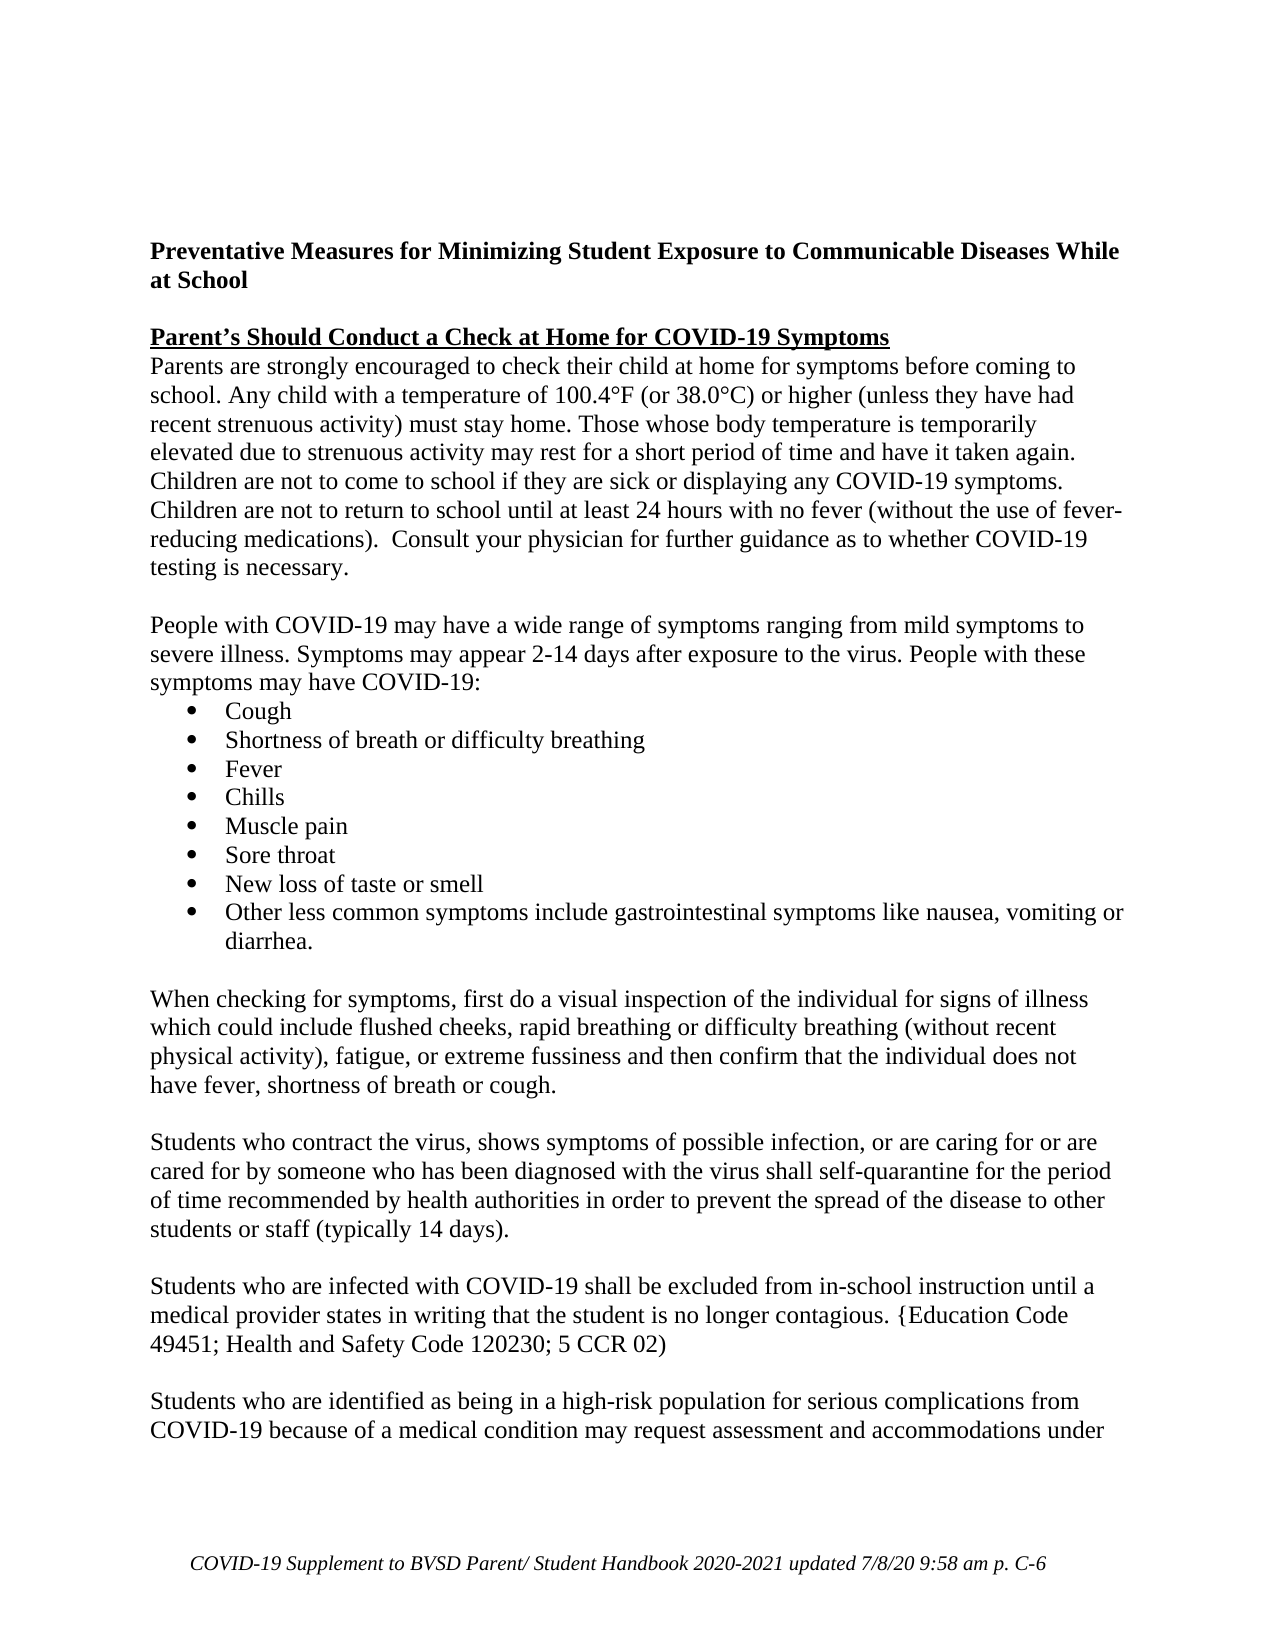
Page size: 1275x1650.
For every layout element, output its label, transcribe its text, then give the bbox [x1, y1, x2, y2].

list Muscle pain [187, 811, 1125, 840]
text Students who contract the virus, shows symptoms of possible infection, or are caring for or are cared for by someone who has been diagnosed with the virus shall self-quarantine for the period of time recommended by health authorities in order to prevent the spread of the disease to other students or staff (typically 14 days). [150, 1127, 1125, 1242]
list Other less common symptoms include gastrointestinal symptoms like nausea, vomiting or diarrhea. [187, 897, 1125, 955]
text Parents are strongly encouraged to check their child at home for symptoms before coming to school. Any child with a temperature of 100.4°F (or 38.0°C) or higher (unless they have had recent strenuous activity) must stay home. Those whose body temperature is temporarily elevated due to strenuous activity may rest for a short period of time and have it taken again. Children are not to come to school if they are sick or displaying any COVID-19 symptoms. Children are not to return to school until at least 24 hours with no fever (without the use of fever-reducing medications). Consult your physician for further guidance as to whether COVID-19 testing is necessary. [150, 351, 1125, 581]
list Fever [187, 754, 1125, 782]
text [150, 1386, 1125, 1444]
list Cough [187, 696, 1125, 725]
text People with COVID-19 may have a wide range of symptoms ranging from mild symptoms to severe illness. Symptoms may appear 2-14 days after exposure to the virus. People with these symptoms may have COVID-19: [150, 610, 1125, 696]
text Preventative Measures for Minimizing Student Exposure to Communicable Diseases While at School [150, 236, 1125, 294]
list Shortness of breath or difficulty breathing [187, 725, 1125, 754]
list Sore throat [187, 840, 1125, 869]
list Chills [187, 782, 1125, 811]
text Parent’s Should Conduct a Check at Home for COVID-19 Symptoms [150, 322, 1125, 351]
text When checking for symptoms, first do a visual inspection of the individual for signs of illness which could include flushed cheeks, rapid breathing or difficulty breathing (without recent physical activity), fatigue, or extreme fussiness and then confirm that the individual does not have fever, shortness of breath or cough. [150, 984, 1125, 1099]
list New loss of taste or smell [187, 869, 1125, 897]
text Students who are infected with COVID-19 shall be excluded from in-school instruction until a medical provider states in writing that the student is no longer contagious. {Education Code 49451; Health and Safety Code 120230; 5 CCR 02) [150, 1271, 1125, 1357]
